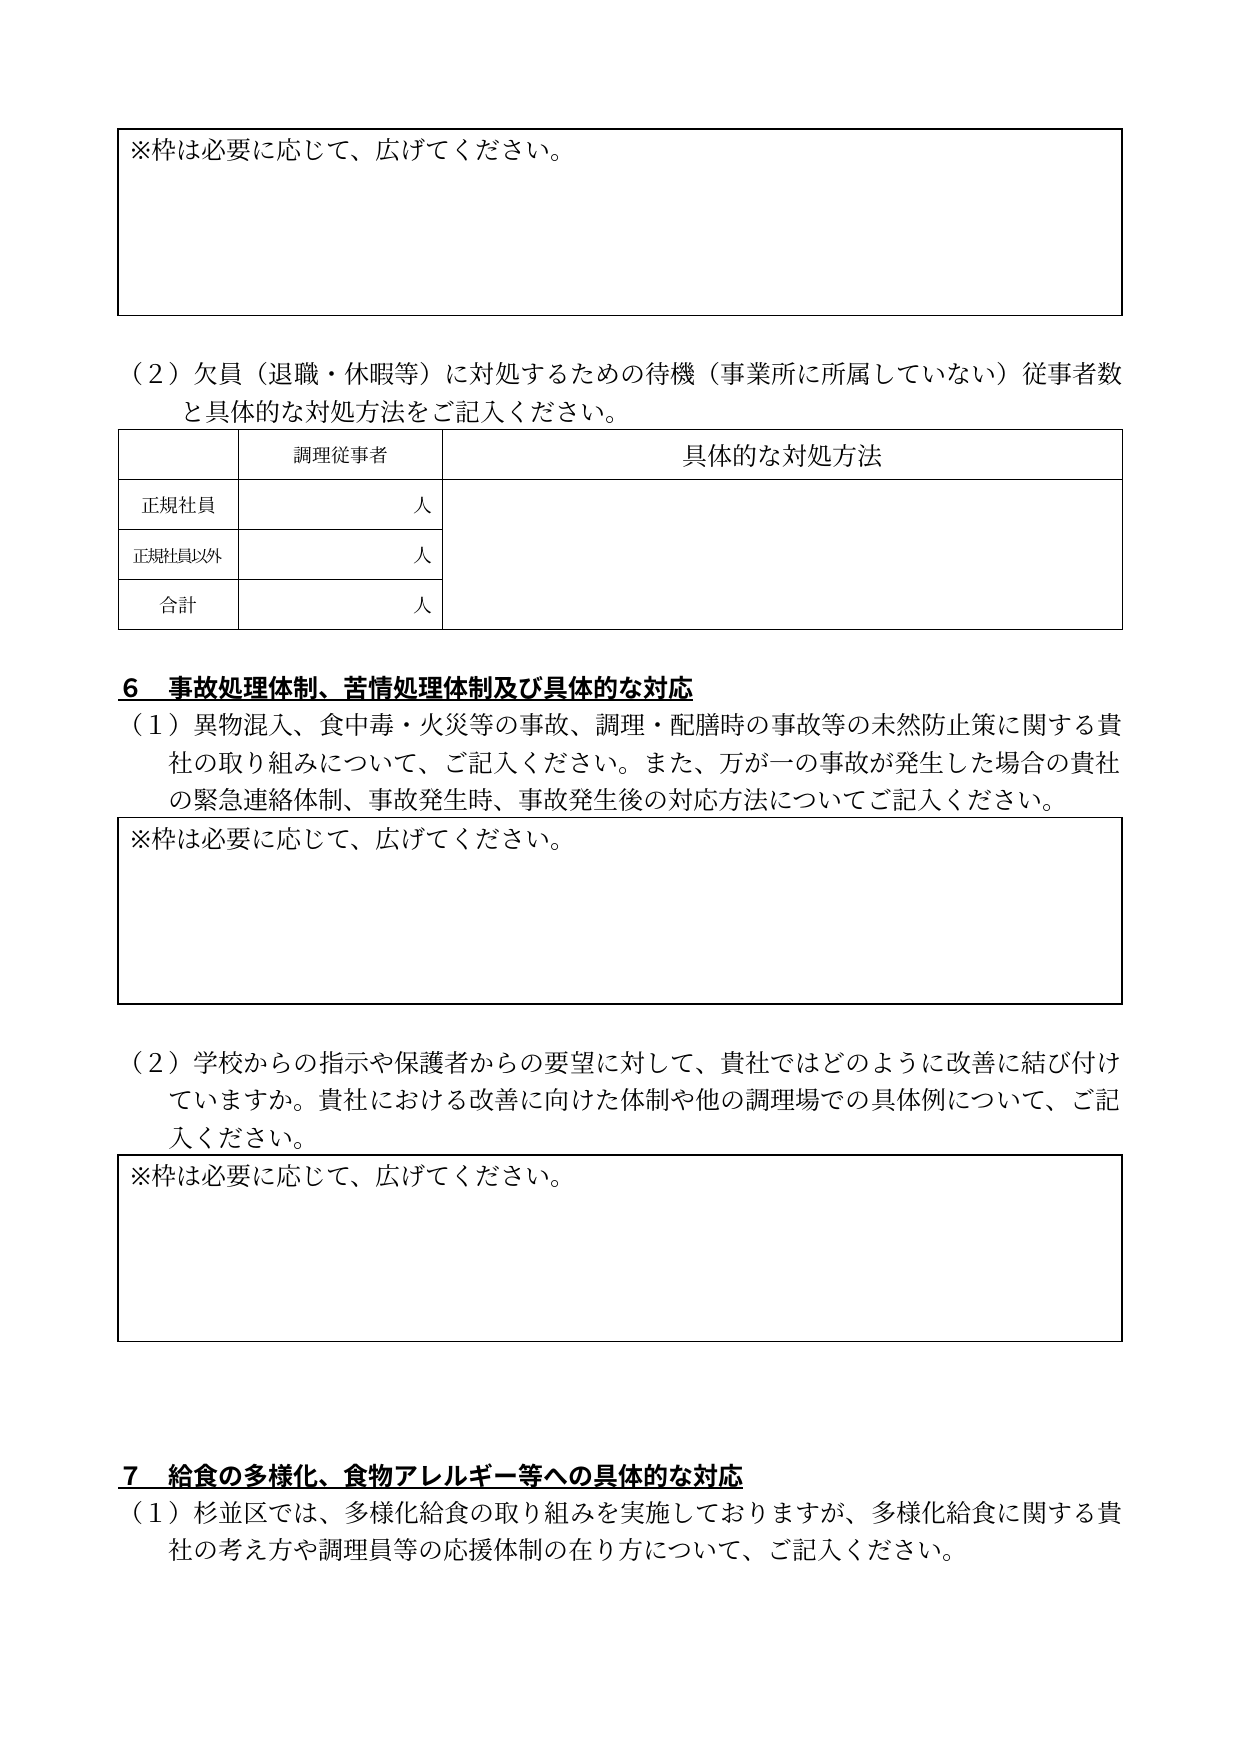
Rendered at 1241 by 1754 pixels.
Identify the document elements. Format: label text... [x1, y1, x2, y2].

text （１）杉並区では、多様化給食の取り組みを実施しておりますが、多様化給食に関する貴社の考え方や調理員等の応援体制の在り方について、ご記入ください。 [118, 1493, 1122, 1568]
table_cell 正規社員以外 [119, 530, 238, 579]
text ７ 給食の多様化、食物アレルギー等への具体的な対応 [118, 1455, 1122, 1493]
text ６ 事故処理体制、苦情処理体制及び具体的な対応 [118, 668, 1122, 705]
table_header [119, 430, 238, 479]
table_cell 合計 [119, 580, 238, 629]
table_cell [443, 480, 1122, 629]
table_cell 人 [239, 480, 442, 529]
text （１）異物混入、食中毒・火災等の事故、調理・配膳時の事故等の未然防止策に関する貴社の取り組みについて、ご記入ください。また、万が一の事故が発生した場合の貴社の緊急連絡体制、事故発生時、事故発生後の対応方法についてご記入ください。 [118, 705, 1122, 817]
table_cell 正規社員 [119, 480, 238, 529]
table_header 調理従事者 [239, 430, 442, 479]
table_cell 人 [239, 530, 442, 579]
table_header 具体的な対処方法 [443, 430, 1122, 479]
text （２）欠員（退職・休暇等）に対処するための待機（事業所に所属していない）従事者数と具体的な対処方法をご記入ください。 [118, 354, 1122, 429]
text （２）学校からの指示や保護者からの要望に対して、貴社ではどのように改善に結び付けていますか。貴社における改善に向けた体制や他の調理場での具体例について、ご記入ください。 [118, 1043, 1122, 1154]
table_cell 人 [239, 580, 442, 629]
